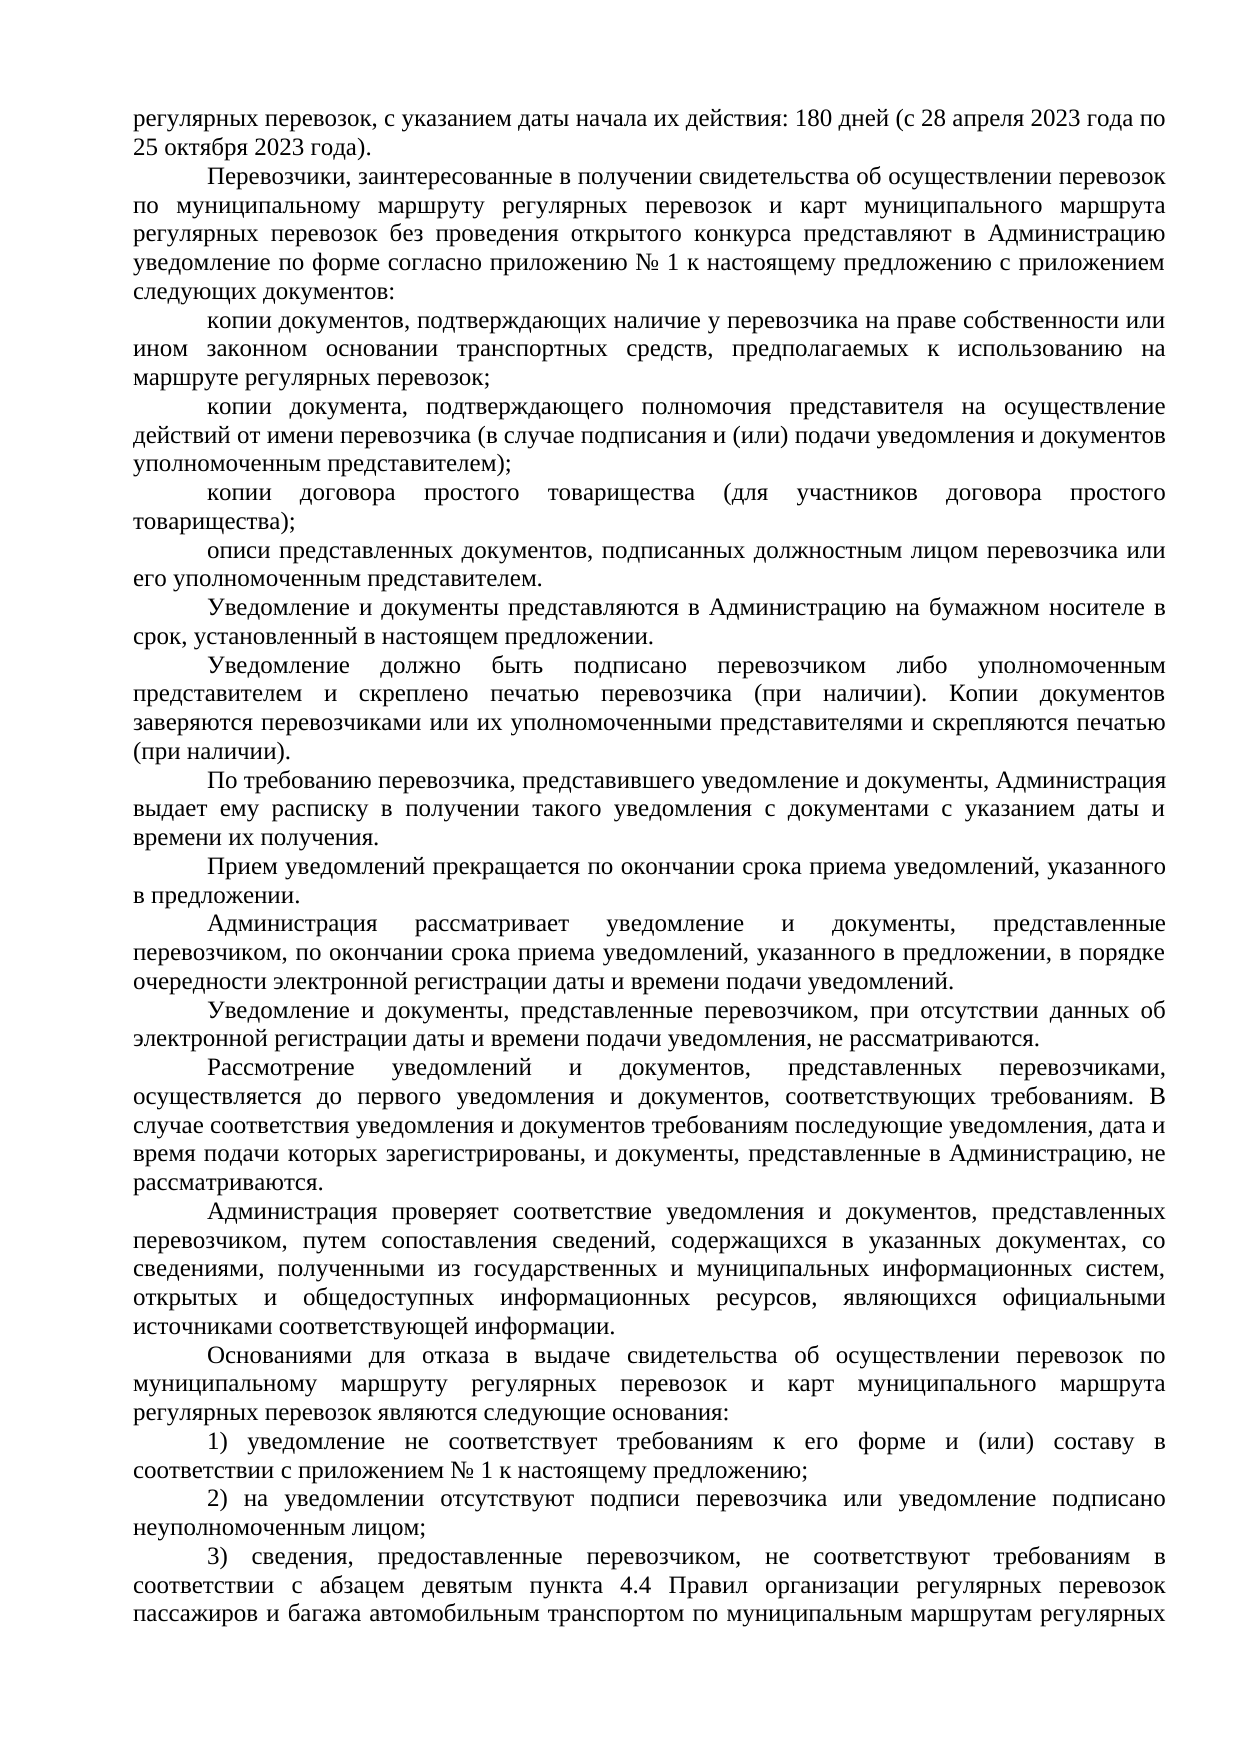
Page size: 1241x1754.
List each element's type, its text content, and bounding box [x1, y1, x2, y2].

text Рассмотрение уведомлений и документов, представленных перевозчиками, осуществляется до первого уведомления и документов, соответствующих требованиям. В случае соответствия уведомления и документов требованиям последующие уведомления, дата и время подачи которых зарегистрированы, и документы, представленные в Администрацию, не рассматриваются. [133, 1052, 1167, 1196]
text Основаниями для отказа в выдаче свидетельства об осуществлении перевозок по муниципальному маршруту регулярных перевозок и карт муниципального маршрута регулярных перевозок являются следующие основания: [133, 1340, 1167, 1426]
text Администрация рассматривает уведомление и документы, представленные перевозчиком, по окончании срока приема уведомлений, указанного в предложении, в порядке очередности электронной регистрации даты и времени подачи уведомлений. [133, 908, 1167, 995]
text описи представленных документов, подписанных должностным лицом перевозчика или его уполномоченным представителем. [133, 535, 1167, 592]
text По требованию перевозчика, представившего уведомление и документы, Администрация выдает ему расписку в получении такого уведомления с документами с указанием даты и времени их получения. [133, 765, 1167, 851]
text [133, 1541, 1167, 1627]
text копии документа, подтверждающего полномочия представителя на осуществление действий от имени перевозчика (в случае подписания и (или) подачи уведомления и документов уполномоченным представителем); [133, 391, 1167, 477]
text копии документов, подтверждающих наличие у перевозчика на праве собственности или ином законном основании транспортных средств, предполагаемых к использованию на маршруте регулярных перевозок; [133, 305, 1167, 391]
text копии договора простого товарищества (для участников договора простого товарищества); [133, 477, 1167, 535]
text Перевозчики, заинтересованные в получении свидетельства об осуществлении перевозок по муниципальному маршруту регулярных перевозок и карт муниципального маршрута регулярных перевозок без проведения открытого конкурса представляют в Администрацию уведомление по форме согласно приложению № 1 к настоящему предложению с приложением следующих документов: [133, 161, 1167, 305]
text Уведомление должно быть подписано перевозчиком либо уполномоченным представителем и скреплено печатью перевозчика (при наличии). Копии документов заверяются перевозчиками или их уполномоченными представителями и скрепляются печатью (при наличии). [133, 650, 1167, 765]
text Уведомление и документы представляются в Администрацию на бумажном носителе в срок, установленный в настоящем предложении. [133, 592, 1167, 650]
text Администрация проверяет соответствие уведомления и документов, представленных перевозчиком, путем сопоставления сведений, содержащихся в указанных документах, со сведениями, полученными из государственных и муниципальных информационных систем, открытых и общедоступных информационных ресурсов, являющихся официальными источниками соответствующей информации. [133, 1196, 1167, 1340]
text 2) на уведомлении отсутствуют подписи перевозчика или уведомление подписано неуполномоченным лицом; [133, 1483, 1167, 1541]
text 1) уведомление не соответствует требованиям к его форме и (или) составу в соответствии с приложением № 1 к настоящему предложению; [133, 1426, 1167, 1483]
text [133, 103, 1167, 161]
text Прием уведомлений прекращается по окончании срока приема уведомлений, указанного в предложении. [133, 851, 1167, 908]
text Уведомление и документы, представленные перевозчиком, при отсутствии данных об электронной регистрации даты и времени подачи уведомления, не рассматриваются. [133, 995, 1167, 1052]
